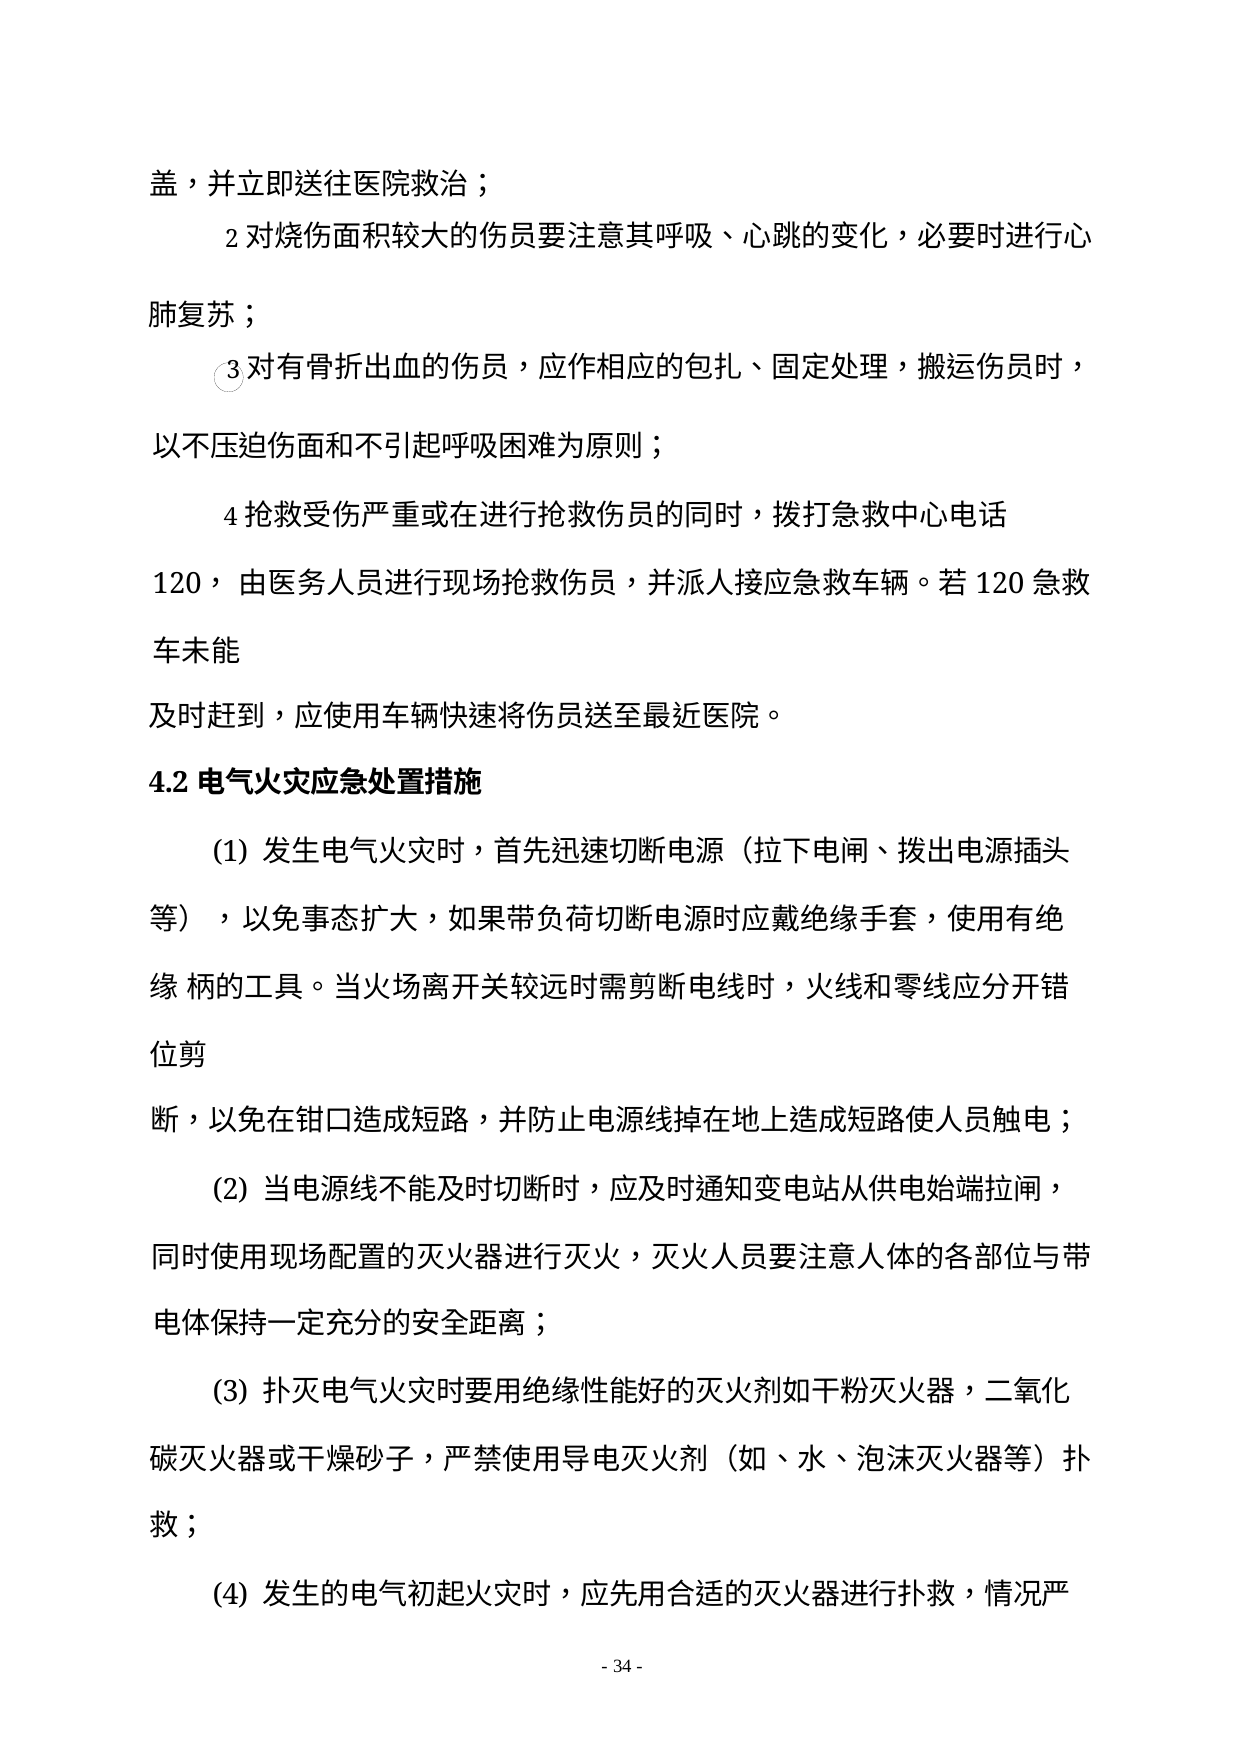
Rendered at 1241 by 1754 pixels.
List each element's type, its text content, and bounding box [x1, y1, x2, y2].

text 2 对烧伤面积较大的伤员要注意其呼吸、心跳的变化，必要时进行心 [149, 232, 1093, 297]
text 电体保持一定充分的安全距离； [152, 1304, 1093, 1340]
text 3 对有骨折出血的伤员，应作相应的包扎、固定处理，搬运伤员时， [149, 363, 1092, 428]
text (2) 当电源线不能及时切断时，应及时通知变电站从供电始端拉闸， 同时使用现场配置的灭火器进行灭火，灭火人员要注意人体的各部位与带 [152, 1168, 1093, 1276]
text 断，以免在钳口造成短路，并防止电源线掉在地上造成短路使人员触电； [150, 1102, 1093, 1138]
text 以不压迫伤面和不引起呼吸困难为原则； [152, 428, 1093, 464]
text 4.2 电气火灾应急处置措施 [149, 764, 1093, 800]
text 及时赶到，应使用车辆快速将伤员送至最近医院。 [149, 698, 1093, 734]
text 盖，并立即送往医院救治； [149, 165, 1093, 201]
text 4 抢救受伤严重或在进行抢救伤员的同时，拨打急救中心电话 120， 由医务人员进行现场抢救伤员，并派人接应急救车辆。若 120 急救车未能 [152, 494, 1093, 670]
text 肺复苏； [149, 297, 1093, 333]
text (3) 扑灭电气火灾时要用绝缘性能好的灭火剂如干粉灭火器，二氧化 碳灭火器或干燥砂子，严禁使用导电灭火剂（如、水、泡沫灭火器等）扑 [149, 1371, 1093, 1478]
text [149, 1573, 1093, 1613]
text (1) 发生电气火灾时，首先迅速切断电源（拉下电闸、拨出电源插头 等），以免事态扩大，如果带负荷切断电源时应戴绝缘手套，使用有绝缘 柄的工具。当火场离开关较远时需剪断电线时，火线和零线应分开错位剪 [149, 831, 1093, 1074]
text 救； [149, 1506, 1093, 1542]
